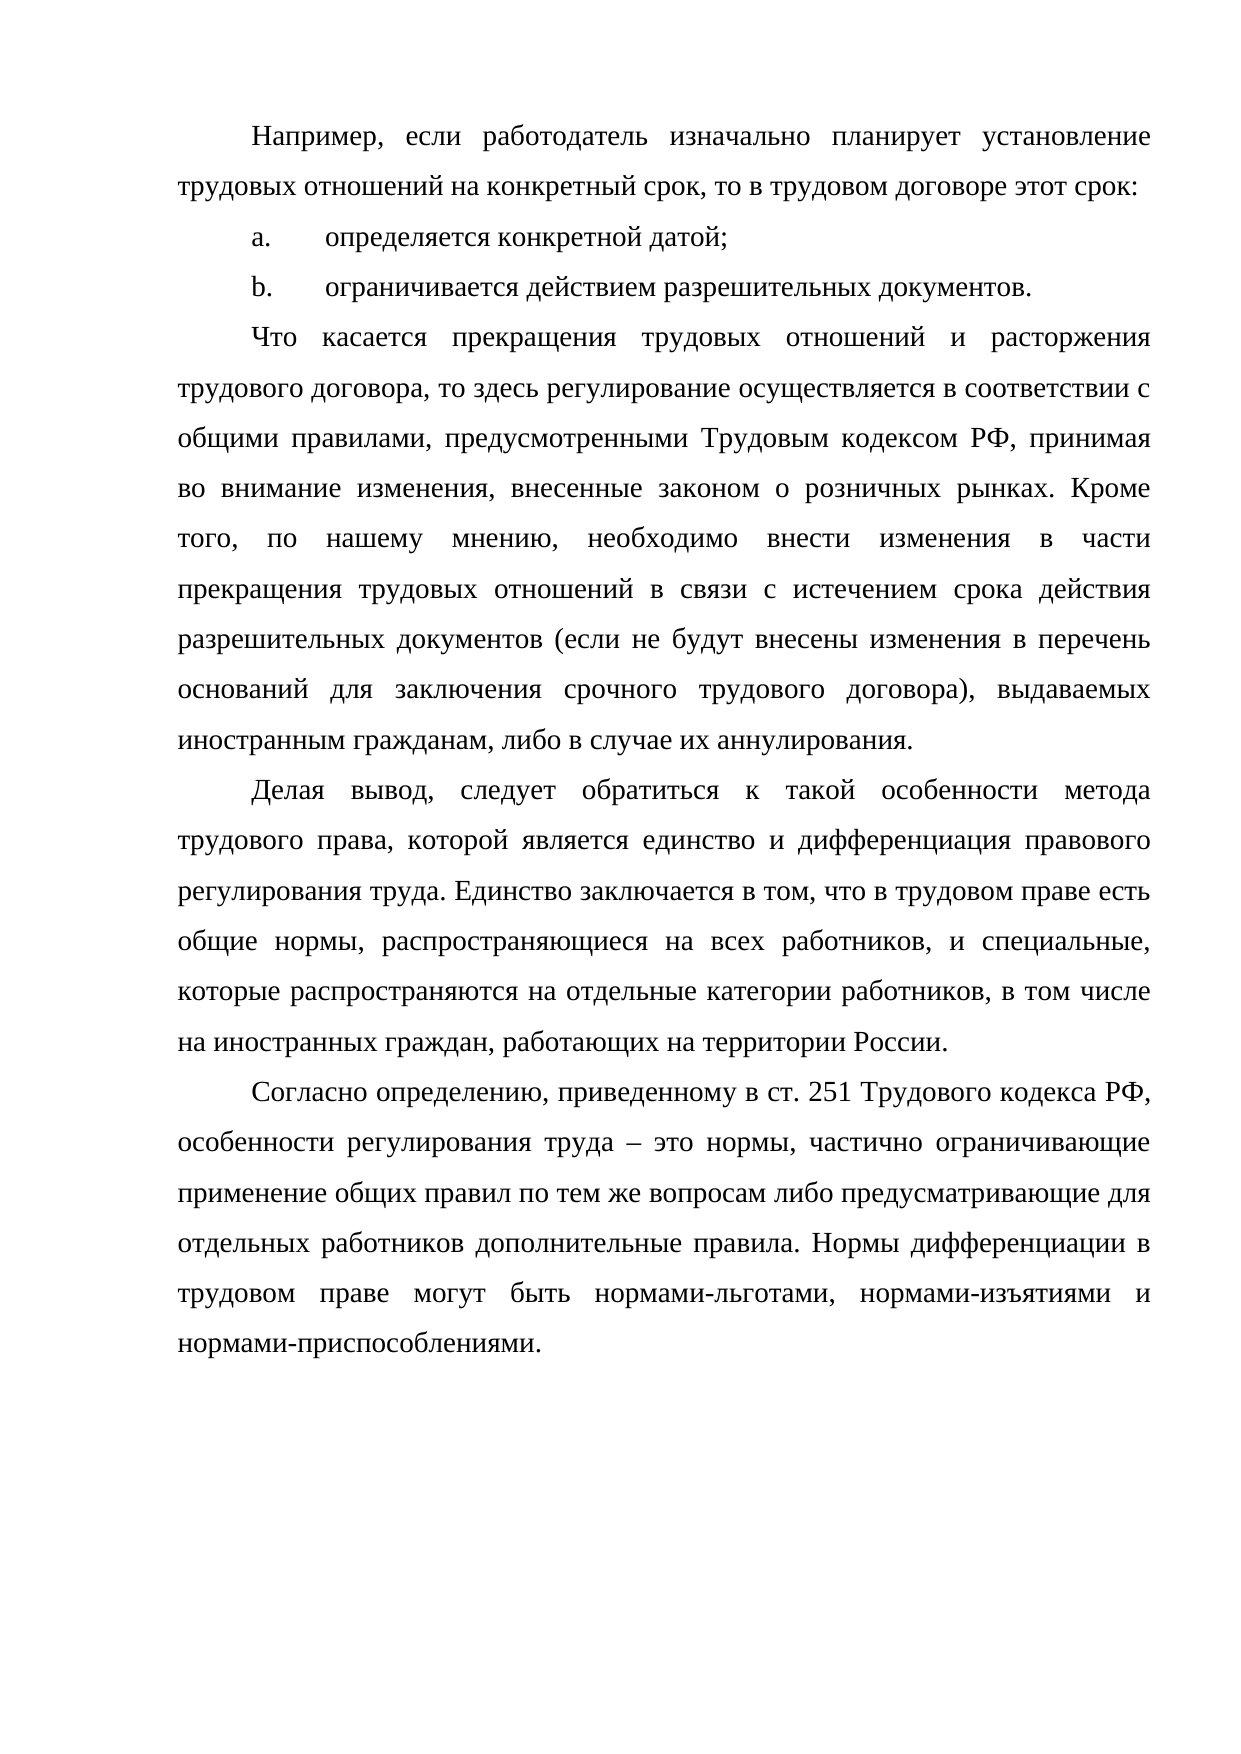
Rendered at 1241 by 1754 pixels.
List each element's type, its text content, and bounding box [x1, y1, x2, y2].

text Делая вывод, следует обратиться к такой особенности метода трудового права, которой является единство и дифференциация правового регулирования труда. Единство заключается в том, что в трудовом праве есть общие нормы, распространяющиеся на всех работников, и специальные, которые распространяются на отдельные категории работников, в том числе на иностранных граждан, работающих на территории России. [177, 772, 1152, 1057]
list ограничивается действием разрешительных документов. [177, 269, 1152, 303]
text Например, если работодатель изначально планирует установление трудовых отношений на конкретный срок, то в трудовом договоре этот срок: [177, 118, 1152, 202]
text Согласно определению, приведенному в ст. 251 Трудового кодекса РФ, особенности регулирования труда – это нормы, частично ограничивающие применение общих правил по тем же вопросам либо предусматривающие для отдельных работников дополнительные правила. Нормы дифференциации в трудовом праве могут быть нормами-льготами, нормами-изъятиями и нормами-приспособлениями. [177, 1074, 1152, 1359]
text Что касается прекращения трудовых отношений и расторжения трудового договора, то здесь регулирование осуществляется в соответствии с общими правилами, предусмотренными Трудовым кодексом РФ, принимая во внимание изменения, внесенные законом о розничных рынках. Кроме того, по нашему мнению, необходимо внести изменения в части прекращения трудовых отношений в связи с истечением срока действия разрешительных документов (если не будут внесены изменения в перечень оснований для заключения срочного трудового договора), выдаваемых иностранным гражданам, либо в случае их аннулирования. [177, 319, 1152, 755]
list определяется конкретной датой; [177, 219, 1152, 252]
